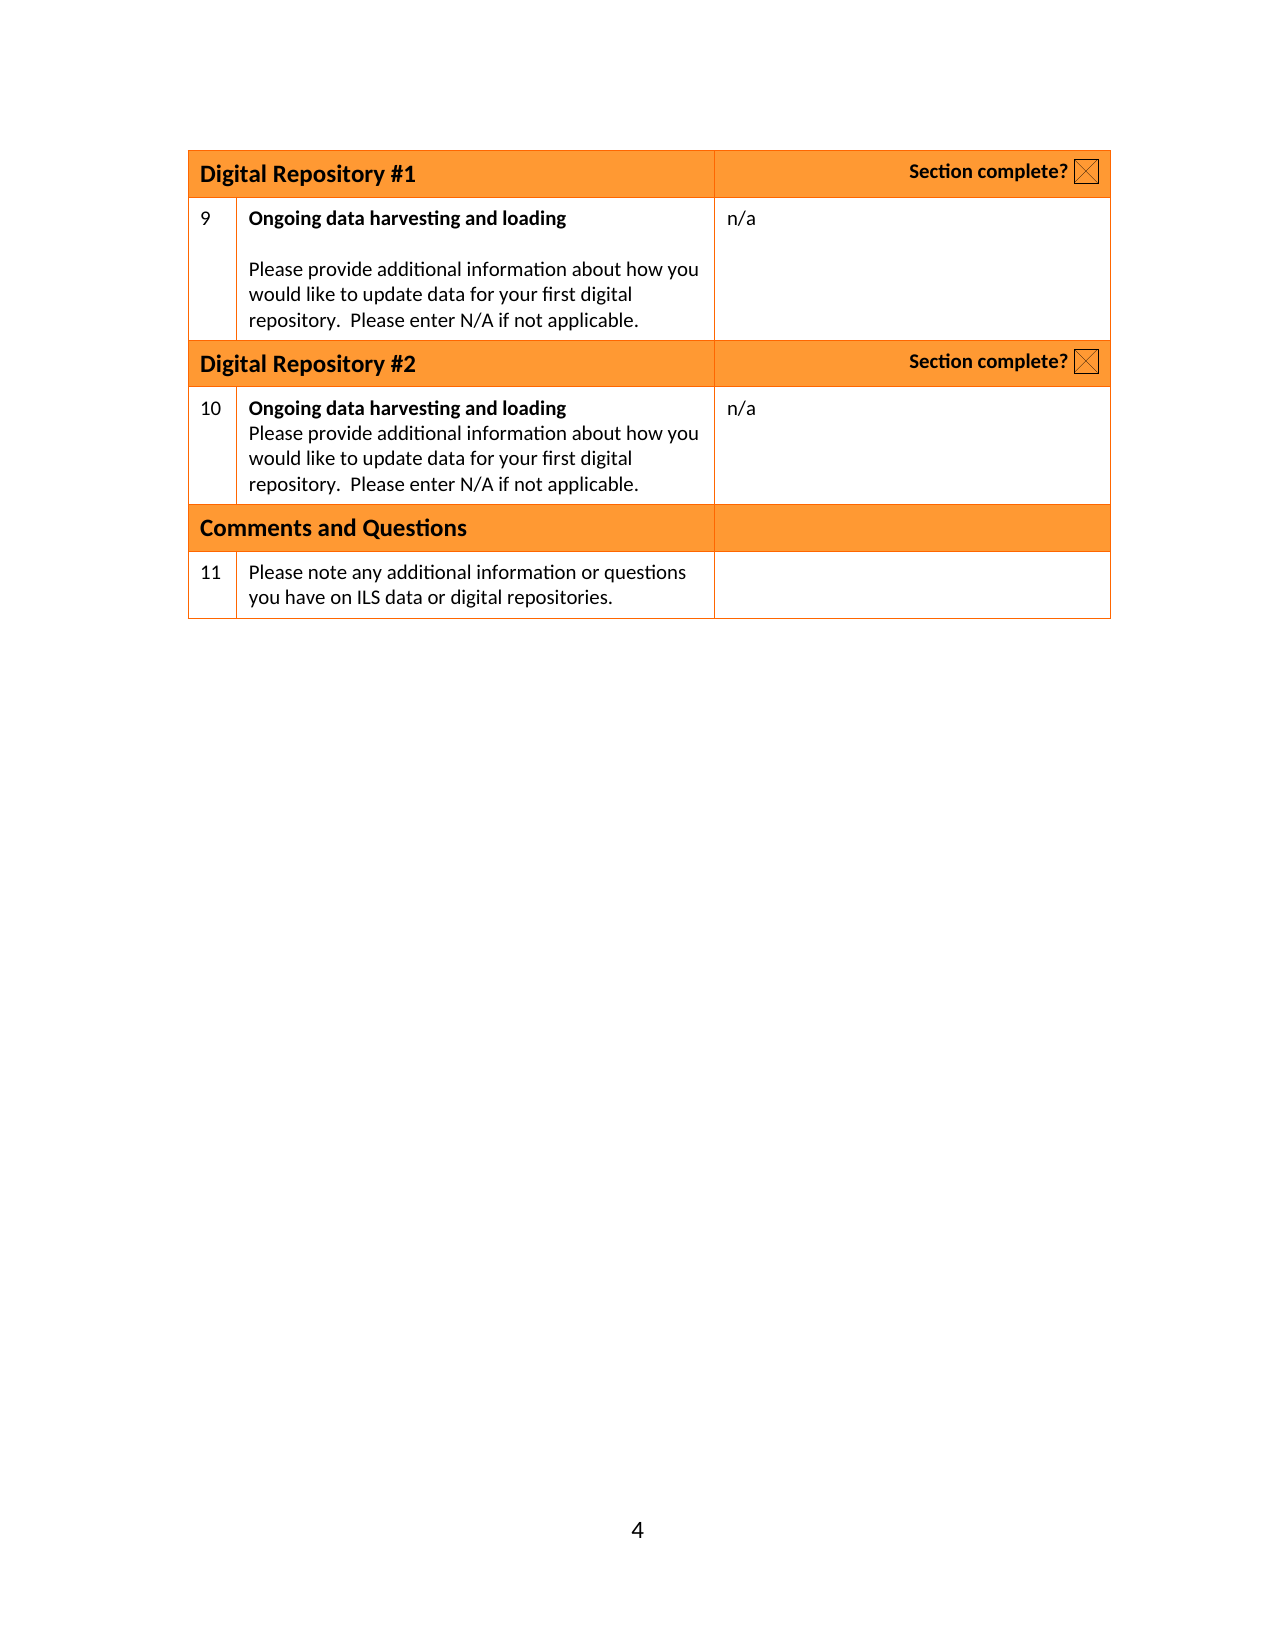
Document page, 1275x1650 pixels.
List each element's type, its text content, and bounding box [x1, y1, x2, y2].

table_cell [715, 552, 1110, 617]
table_cell Section complete? [715, 341, 1110, 386]
table_cell Ongoing data harvesting and loading Please provide additional information about how you would like to update data for your first digital repository. Please enter N/A if not applicable. [237, 387, 714, 504]
table_cell 9 [189, 198, 236, 340]
table_cell Ongoing data harvesting and loading Please provide additional information about how you would like to update data for your first digital repository. Please enter N/A if not applicable. [237, 198, 714, 340]
table_cell 10 [189, 387, 236, 504]
table_cell Section complete? [715, 151, 1110, 197]
table_cell Please note any additional information or questions you have on ILS data or digital repositories. [237, 552, 714, 617]
table_cell 11 [189, 552, 236, 617]
table_cell Digital Repository #2 [189, 341, 714, 386]
table_cell Digital Repository #1 [189, 151, 714, 197]
table_cell [715, 505, 1110, 551]
table_cell Comments and Questions [189, 505, 714, 551]
table_cell n/a [715, 387, 1110, 504]
table_cell n/a [715, 198, 1110, 340]
